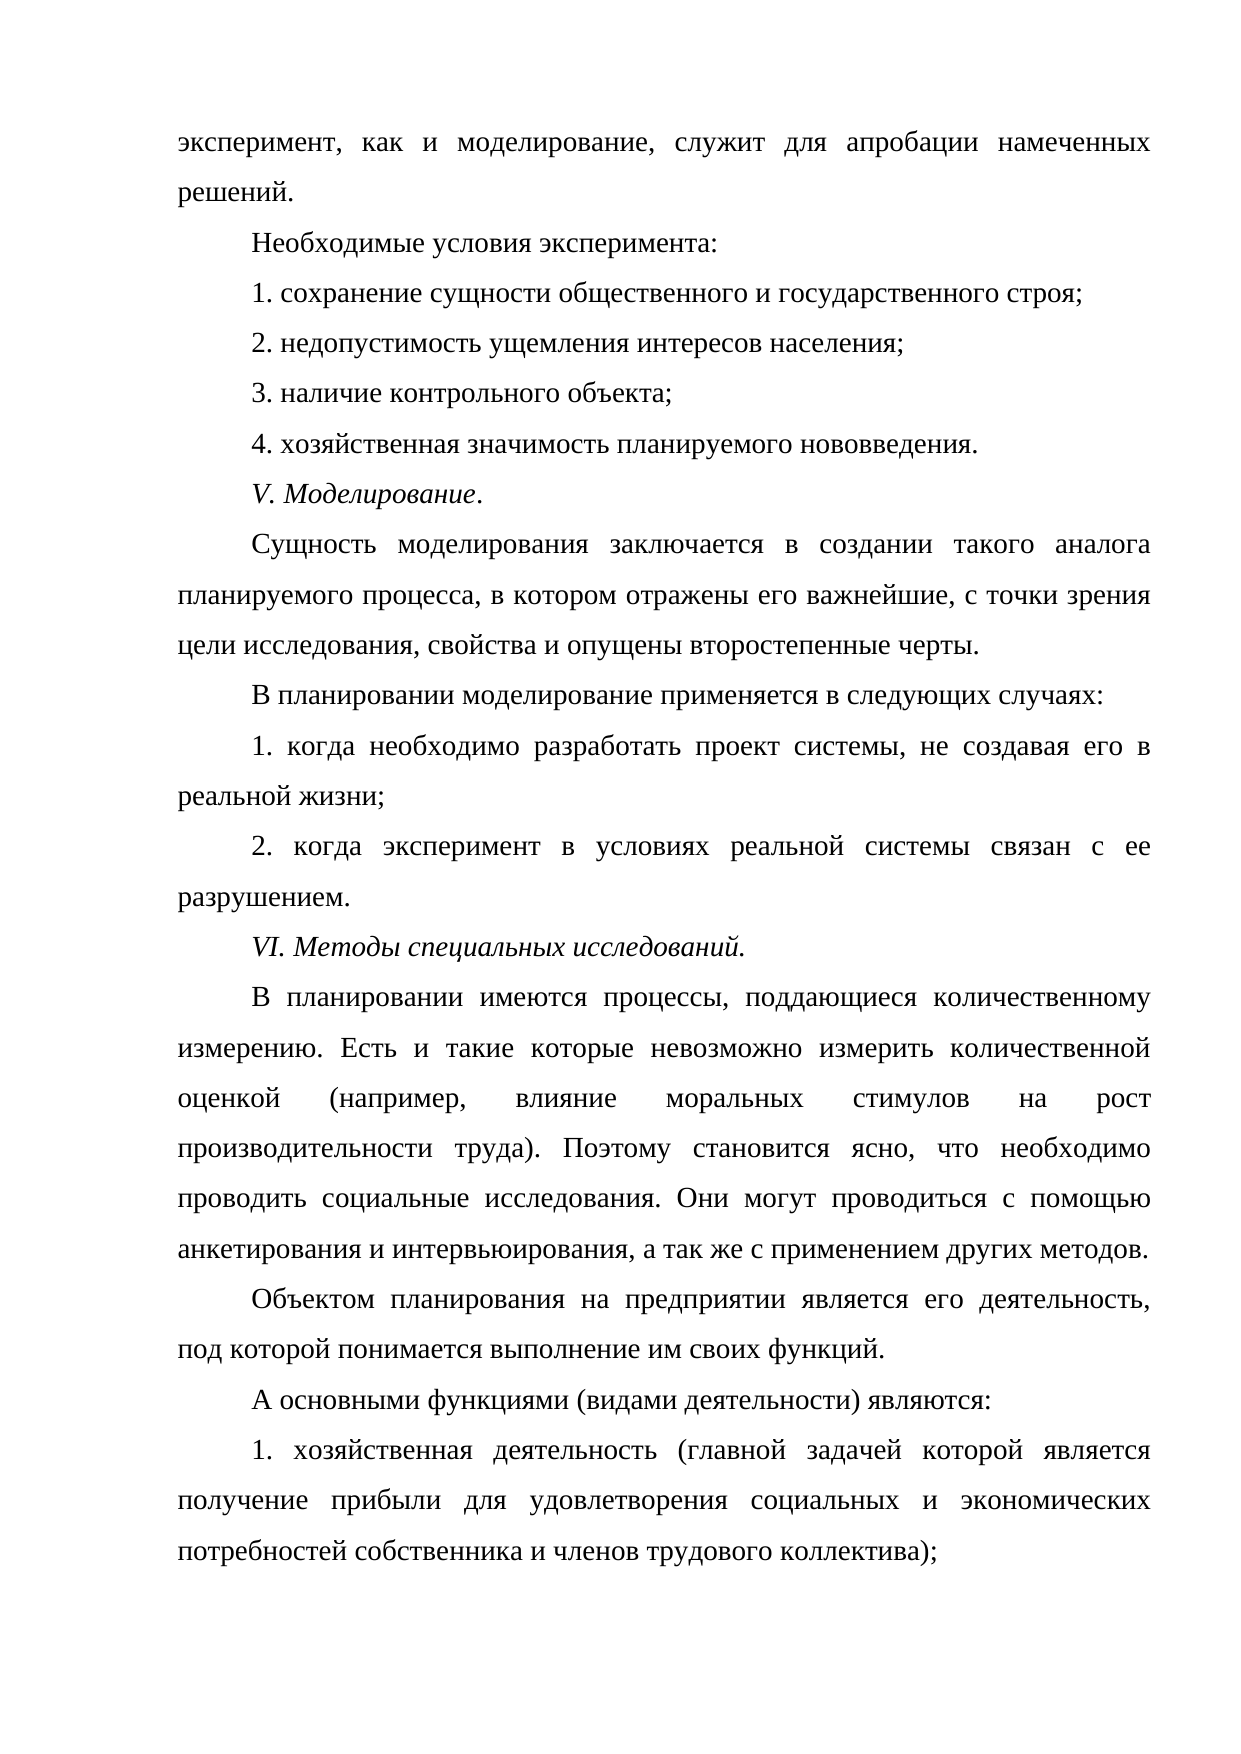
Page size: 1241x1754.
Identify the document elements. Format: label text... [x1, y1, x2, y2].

text V. Моделирование. [177, 476, 1152, 510]
text В планировании имеются процессы, поддающиеся количественному измерению. Есть и такие которые невозможно измерить количественной оценкой (например, влияние моральных стимулов на рост производительности труда). Поэтому становится ясно, что необходимо проводить социальные исследования. Они могут проводиться с помощью анкетирования и интервьюирования, а так же с применением других методов. [177, 979, 1152, 1264]
text Объектом планирования на предприятии является его деятельность, под которой понимается выполнение им своих функций. [177, 1281, 1152, 1365]
text Сущность моделирования заключается в создании такого аналога планируемого процесса, в котором отражены его важнейшие, с точки зрения цели исследования, свойства и опущены второстепенные черты. [177, 527, 1152, 661]
text VI. Методы специальных исследований. [177, 929, 1152, 963]
text Необходимые условия эксперимента: [177, 225, 1152, 258]
text В планировании моделирование применяется в следующих случаях: [177, 677, 1152, 711]
text 1. хозяйственная деятельность (главной задачей которой является получение прибыли для удовлетворения социальных и экономических потребностей собственника и членов трудового коллектива); [177, 1432, 1152, 1566]
text А основными функциями (видами деятельности) являются: [177, 1382, 1152, 1415]
text 4. хозяйственная значимость планируемого нововведения. [177, 426, 1152, 459]
text 2. когда эксперимент в условиях реальной системы связан с ее разрушением. [177, 828, 1152, 912]
text 3. наличие контрольного объекта; [177, 376, 1152, 409]
text 1. когда необходимо разработать проект системы, не создавая его в реальной жизни; [177, 728, 1152, 812]
text 1. сохранение сущности общественного и государственного строя; [177, 275, 1152, 308]
text 2. недопустимость ущемления интересов населения; [177, 325, 1152, 359]
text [177, 124, 1152, 208]
